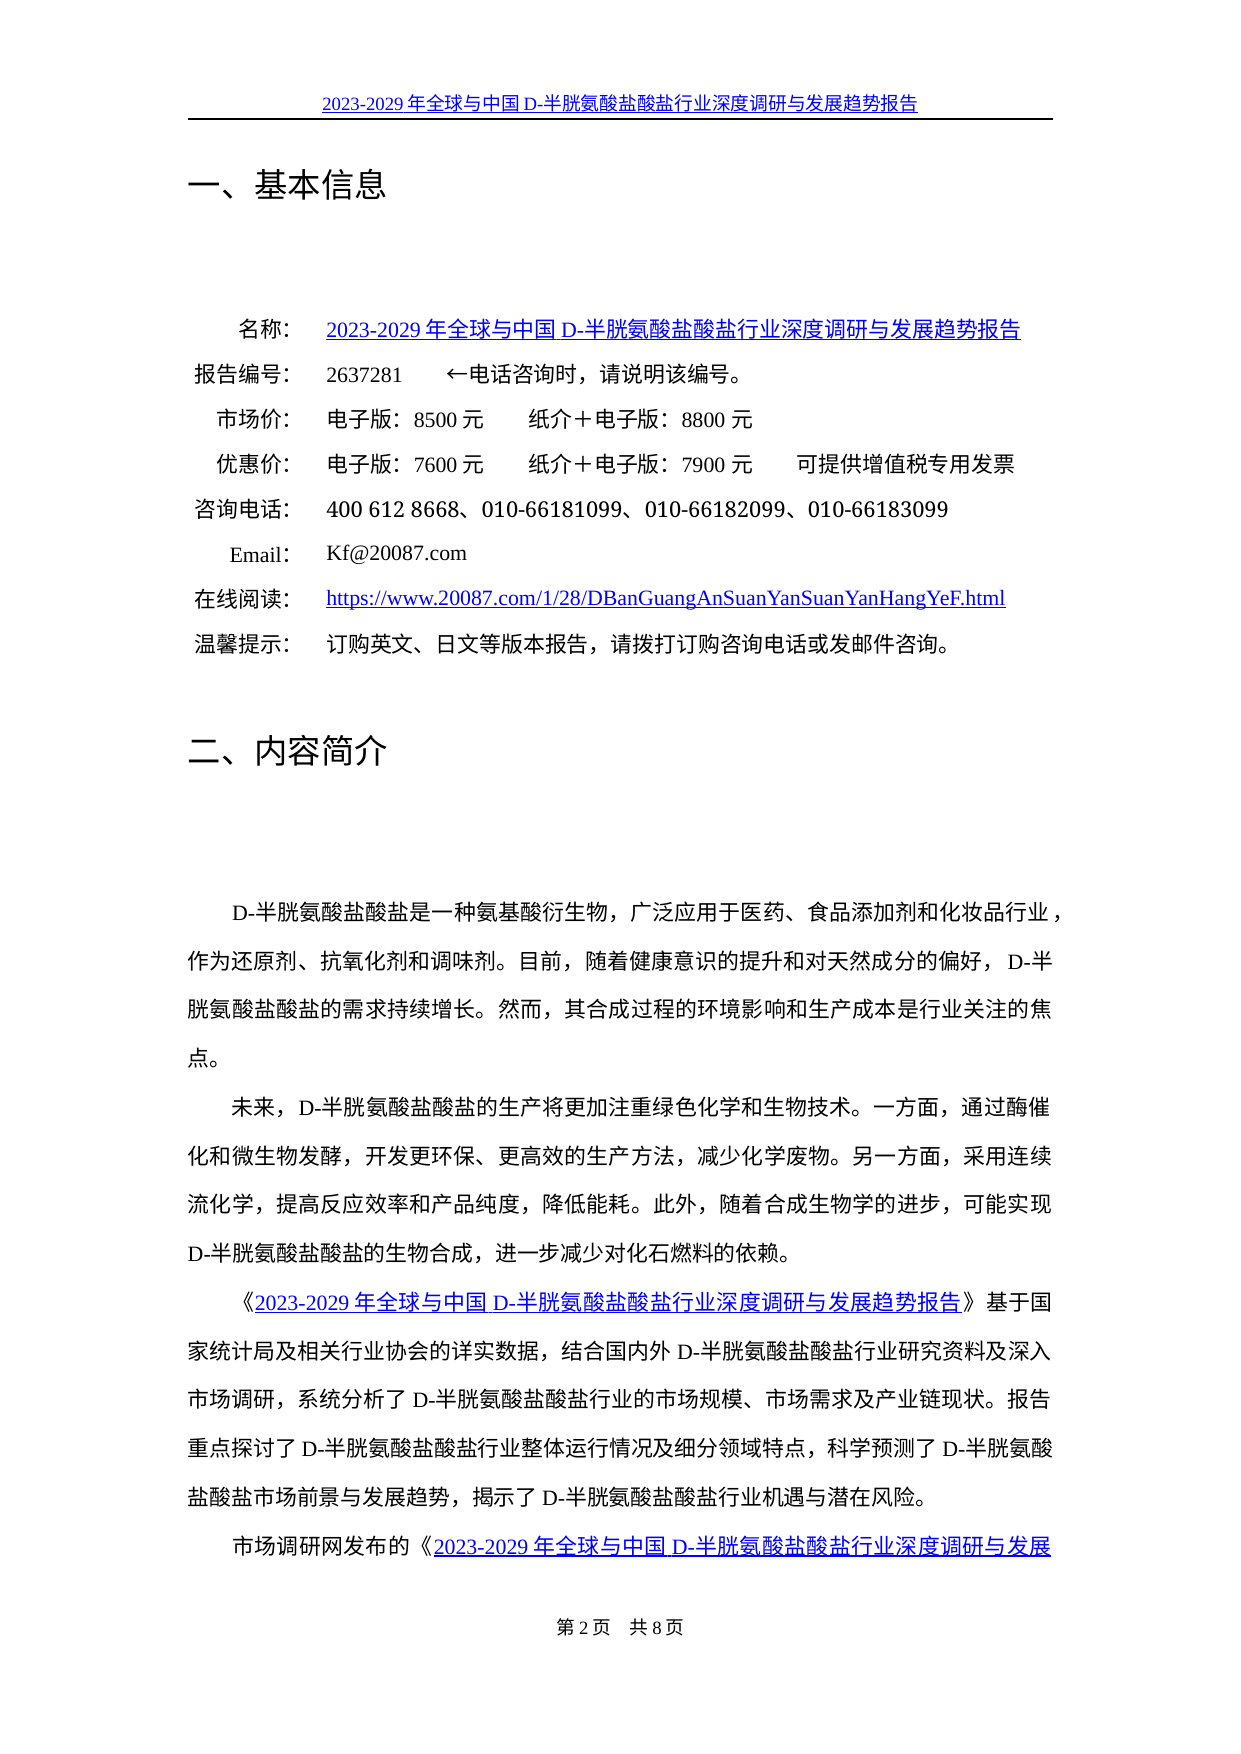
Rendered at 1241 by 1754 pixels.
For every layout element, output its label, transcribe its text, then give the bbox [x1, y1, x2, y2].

table_header 2023-2029年全球与中国D-半胱氨酸盐酸盐行业深度调研与发展趋势报告 [315, 312, 1073, 357]
table_cell 报告编号： [167, 357, 315, 402]
table_cell 电子版：8500 元 纸介＋电子版：8800 元 [315, 402, 1073, 447]
table_cell 400 612 8668、010-66181099、010-66182099、010-66183099 [315, 492, 1073, 537]
table_cell Kf@20087.com [315, 537, 1073, 582]
table_cell 咨询电话： [167, 492, 315, 537]
title 二、内容简介 [187, 717, 1053, 782]
table_cell Email： [167, 537, 315, 582]
title 一、基本信息 [187, 150, 1053, 215]
table_cell 市场价： [167, 402, 315, 447]
table_cell 在线阅读： [167, 582, 315, 627]
table_cell 订购英文、日文等版本报告，请拨打订购咨询电话或发邮件咨询。 [315, 627, 1073, 672]
table_cell 2637281 ←电话咨询时，请说明该编号。 [315, 357, 1073, 402]
table_cell 优惠价： [167, 447, 315, 492]
table_cell [315, 582, 1073, 627]
table_header 名称： [167, 312, 315, 357]
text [187, 894, 1053, 1561]
table_cell 温馨提示： [167, 627, 315, 672]
table_cell 电子版：7600 元 纸介＋电子版：7900 元 可提供增值税专用发票 [315, 447, 1073, 492]
